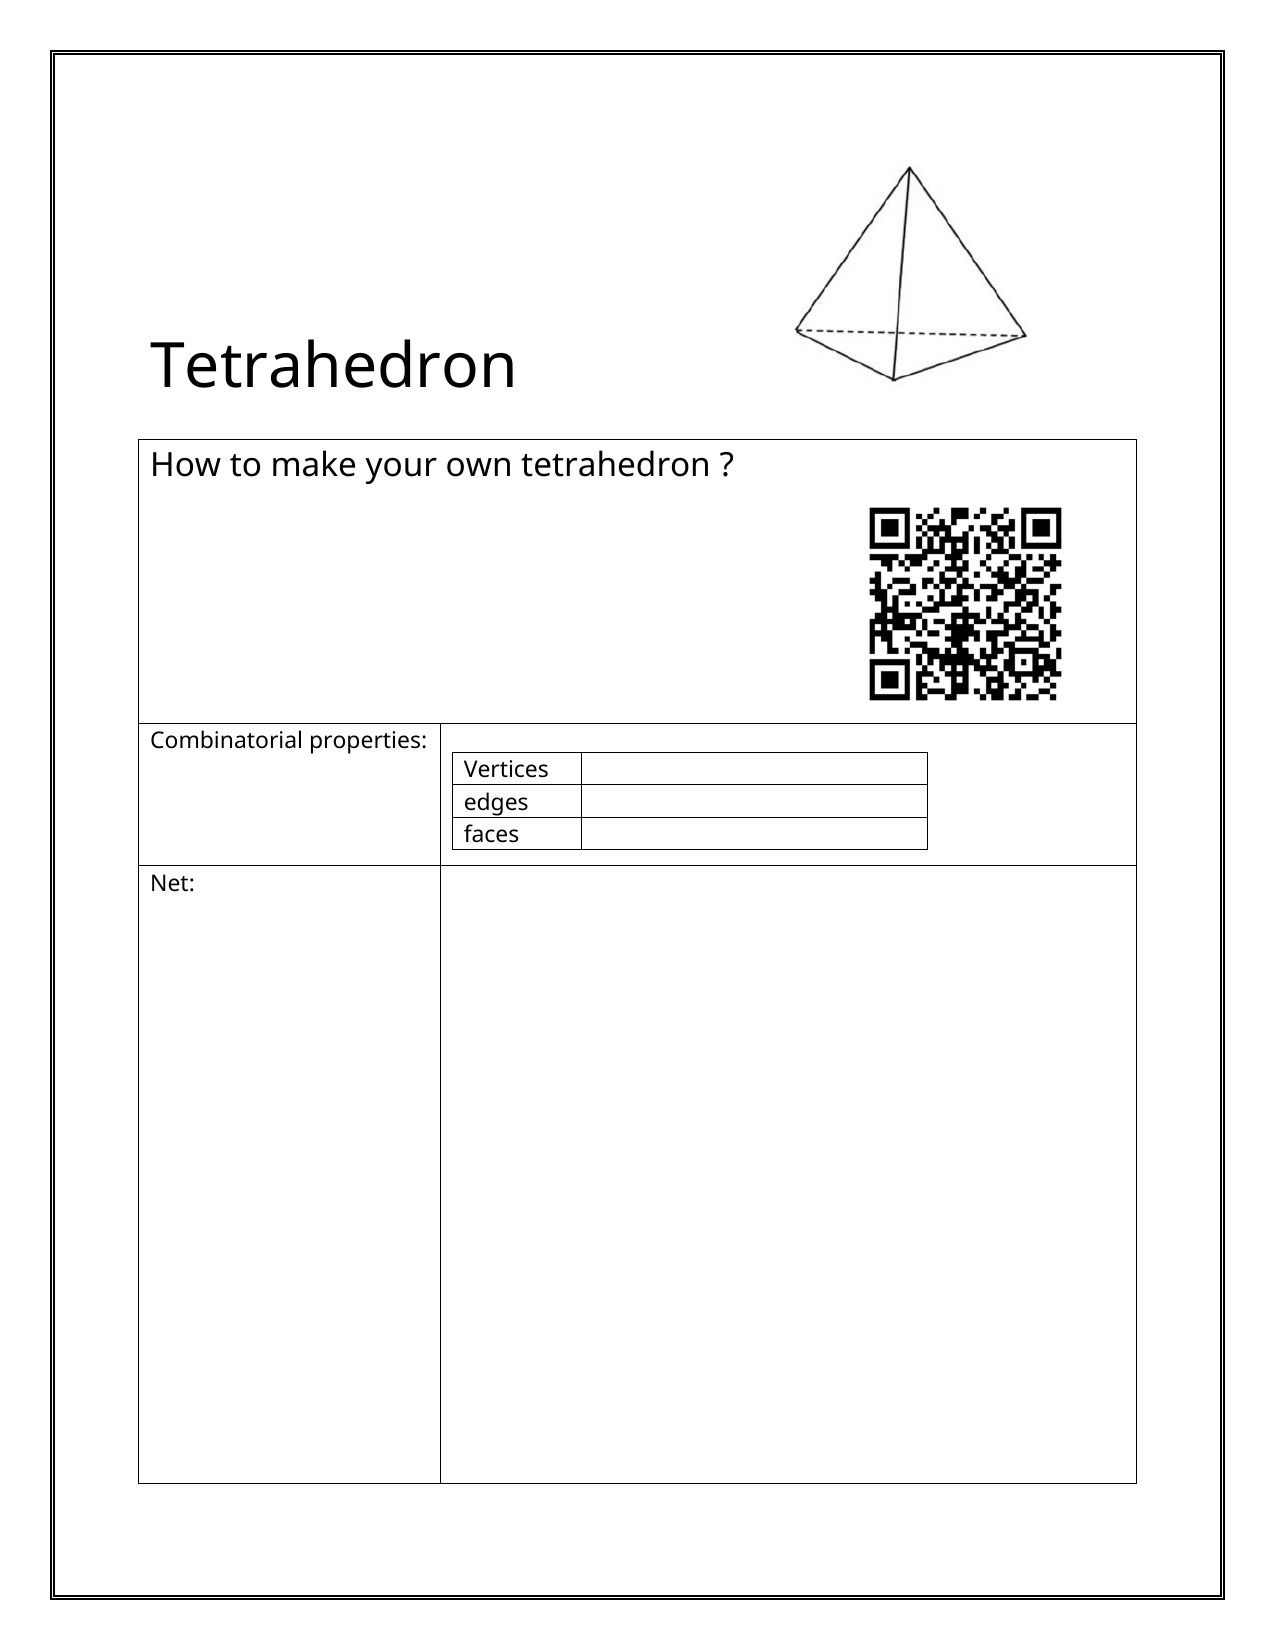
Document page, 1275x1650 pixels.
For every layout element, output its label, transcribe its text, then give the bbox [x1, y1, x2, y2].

text Tetrahedron [150, 150, 1125, 406]
picture [787, 150, 1034, 388]
picture [838, 485, 1092, 723]
table_cell Combinatorial properties: [139, 724, 440, 865]
table_header How to make your own tetrahedron ? [139, 440, 1136, 723]
table_cell [441, 866, 1136, 1483]
table_cell [441, 724, 1136, 865]
table_cell Net: [139, 866, 440, 1483]
